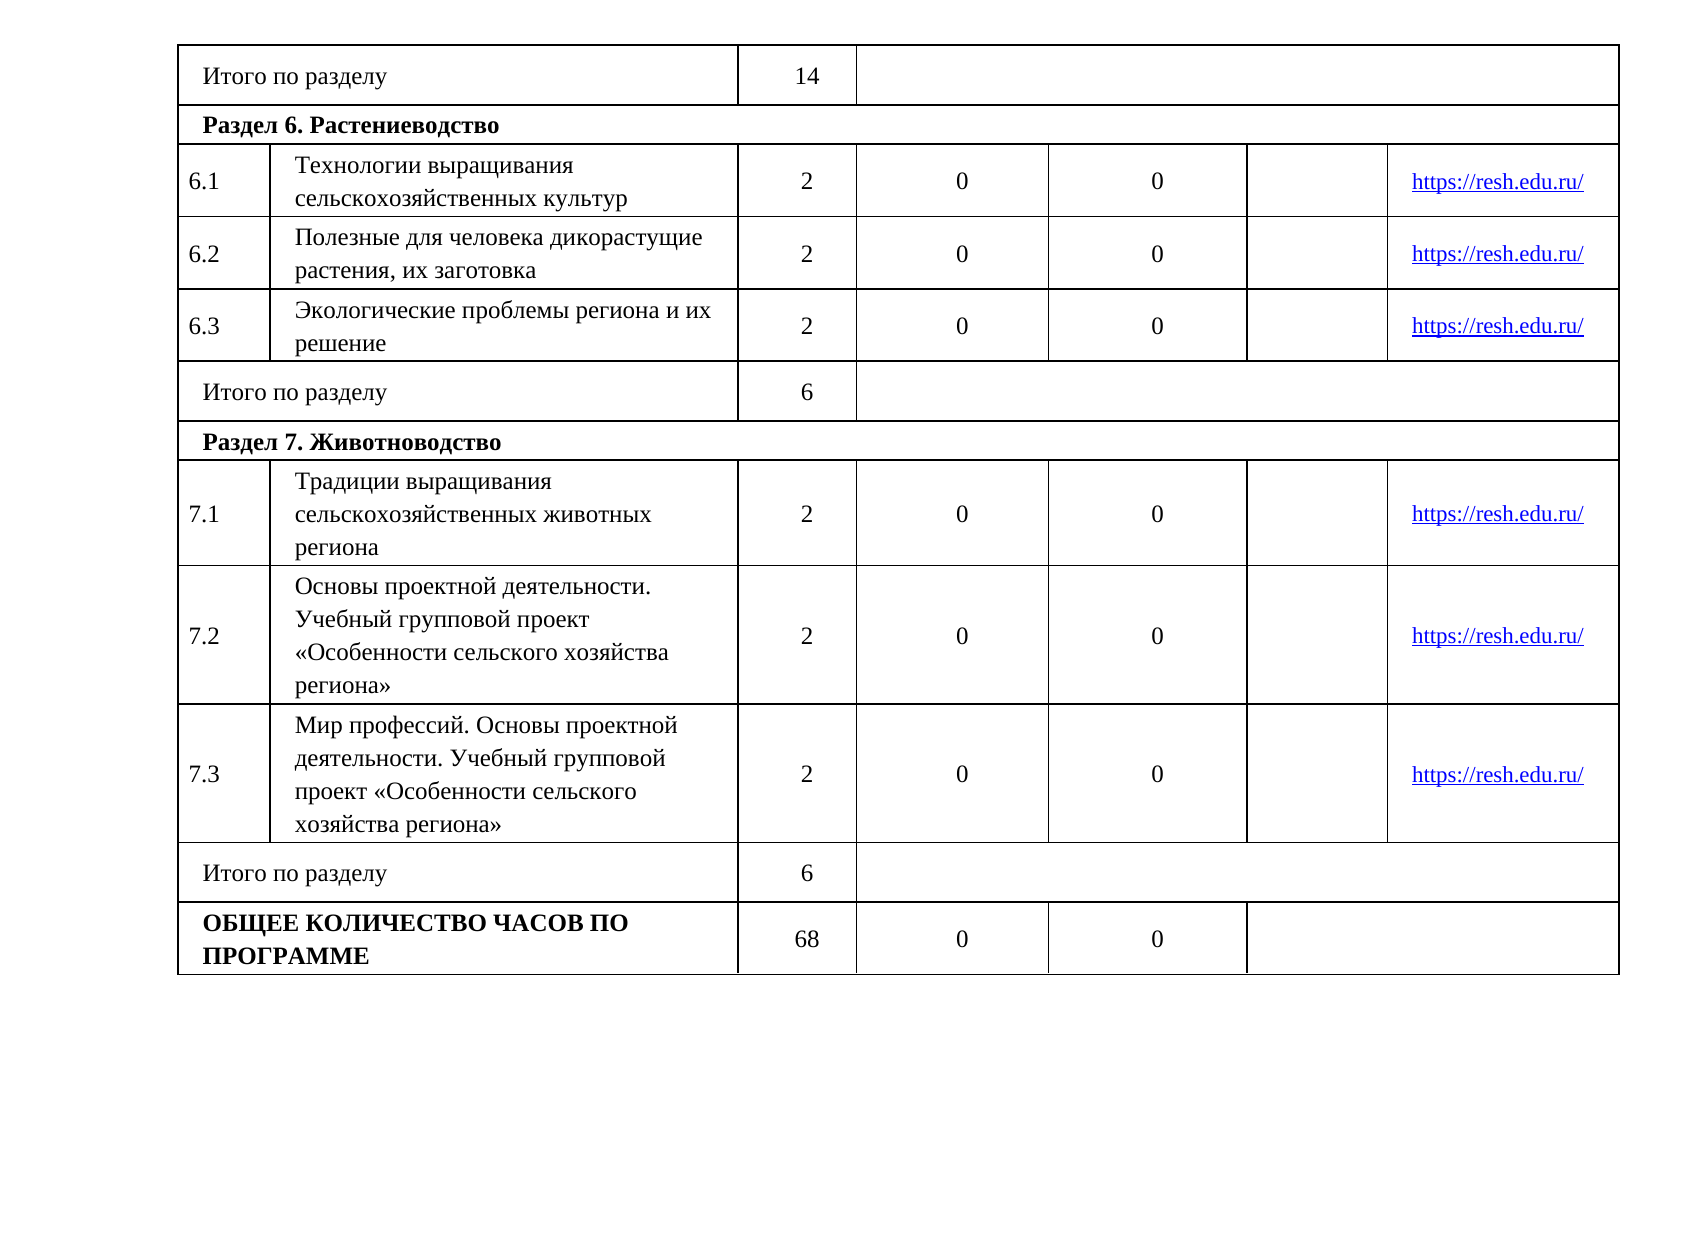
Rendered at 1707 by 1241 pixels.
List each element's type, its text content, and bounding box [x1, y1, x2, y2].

table_cell 2 [739, 566, 856, 703]
table_cell ОБЩЕЕ КОЛИЧЕСТВО ЧАСОВ ПО ПРОГРАММЕ [179, 903, 737, 973]
table_cell 0 [857, 705, 1048, 842]
table_cell [1248, 903, 1618, 973]
table_cell Мир профессий. Основы проектной деятельности. Учебный групповой проект «Особенности сельского хозяйства региона» [271, 705, 737, 842]
table_cell 7.2 [179, 566, 269, 703]
table_cell 0 [857, 217, 1048, 288]
table_cell Технологии выращивания сельскохозяйственных культур [271, 145, 737, 216]
table_cell [1248, 145, 1387, 216]
table_cell 2 [739, 705, 856, 842]
table_cell 2 [739, 145, 856, 216]
table_cell 0 [857, 461, 1048, 565]
table_cell 0 [1049, 461, 1246, 565]
table_cell Экологические проблемы региона и их решение [271, 290, 737, 360]
table_cell 6.3 [179, 290, 269, 360]
table_cell 6 [739, 362, 856, 420]
table_cell Полезные для человека дикорастущие растения, их заготовка [271, 217, 737, 288]
table_cell 0 [1049, 903, 1246, 973]
table_cell https://resh.edu.ru/ [1388, 705, 1618, 842]
table_cell Раздел 7. Животноводство [179, 422, 1618, 459]
table_cell 0 [857, 145, 1048, 216]
table_cell 0 [1049, 217, 1246, 288]
table_cell [857, 46, 1618, 104]
table_cell [1248, 461, 1387, 565]
table_cell Итого по разделу [179, 843, 737, 901]
table_cell 14 [739, 46, 856, 104]
table_cell Итого по разделу [179, 46, 737, 104]
table_cell Раздел 6. Растениеводство [179, 106, 1618, 143]
table_cell [1248, 705, 1387, 842]
table_cell 2 [739, 461, 856, 565]
table_cell [857, 843, 1618, 901]
table_cell 6.2 [179, 217, 269, 288]
table_cell Традиции выращивания сельскохозяйственных животных региона [271, 461, 737, 565]
table_cell 0 [1049, 705, 1246, 842]
table_cell 68 [739, 903, 856, 973]
table_cell 0 [1049, 566, 1246, 703]
table_cell 6.1 [179, 145, 269, 216]
table_cell 7.3 [179, 705, 269, 842]
table_cell 0 [1049, 290, 1246, 360]
table_cell 0 [1049, 145, 1246, 216]
table_cell 6 [739, 843, 856, 901]
table_cell https://resh.edu.ru/ [1388, 217, 1618, 288]
table_cell 0 [857, 290, 1048, 360]
table_cell [857, 362, 1618, 420]
table_cell 2 [739, 217, 856, 288]
table_cell https://resh.edu.ru/ [1388, 566, 1618, 703]
table_cell 0 [857, 903, 1048, 973]
table_cell 7.1 [179, 461, 269, 565]
table_cell [1248, 566, 1387, 703]
table_cell https://resh.edu.ru/ [1388, 145, 1618, 216]
table_cell [1248, 290, 1387, 360]
table_cell Основы проектной деятельности. Учебный групповой проект «Особенности сельского хозяйства региона» [271, 566, 737, 703]
table_cell Итого по разделу [179, 362, 737, 420]
table_cell [1248, 217, 1387, 288]
table_cell https://resh.edu.ru/ [1388, 290, 1618, 360]
table_cell 2 [739, 290, 856, 360]
table_cell 0 [857, 566, 1048, 703]
table_cell https://resh.edu.ru/ [1388, 461, 1618, 565]
